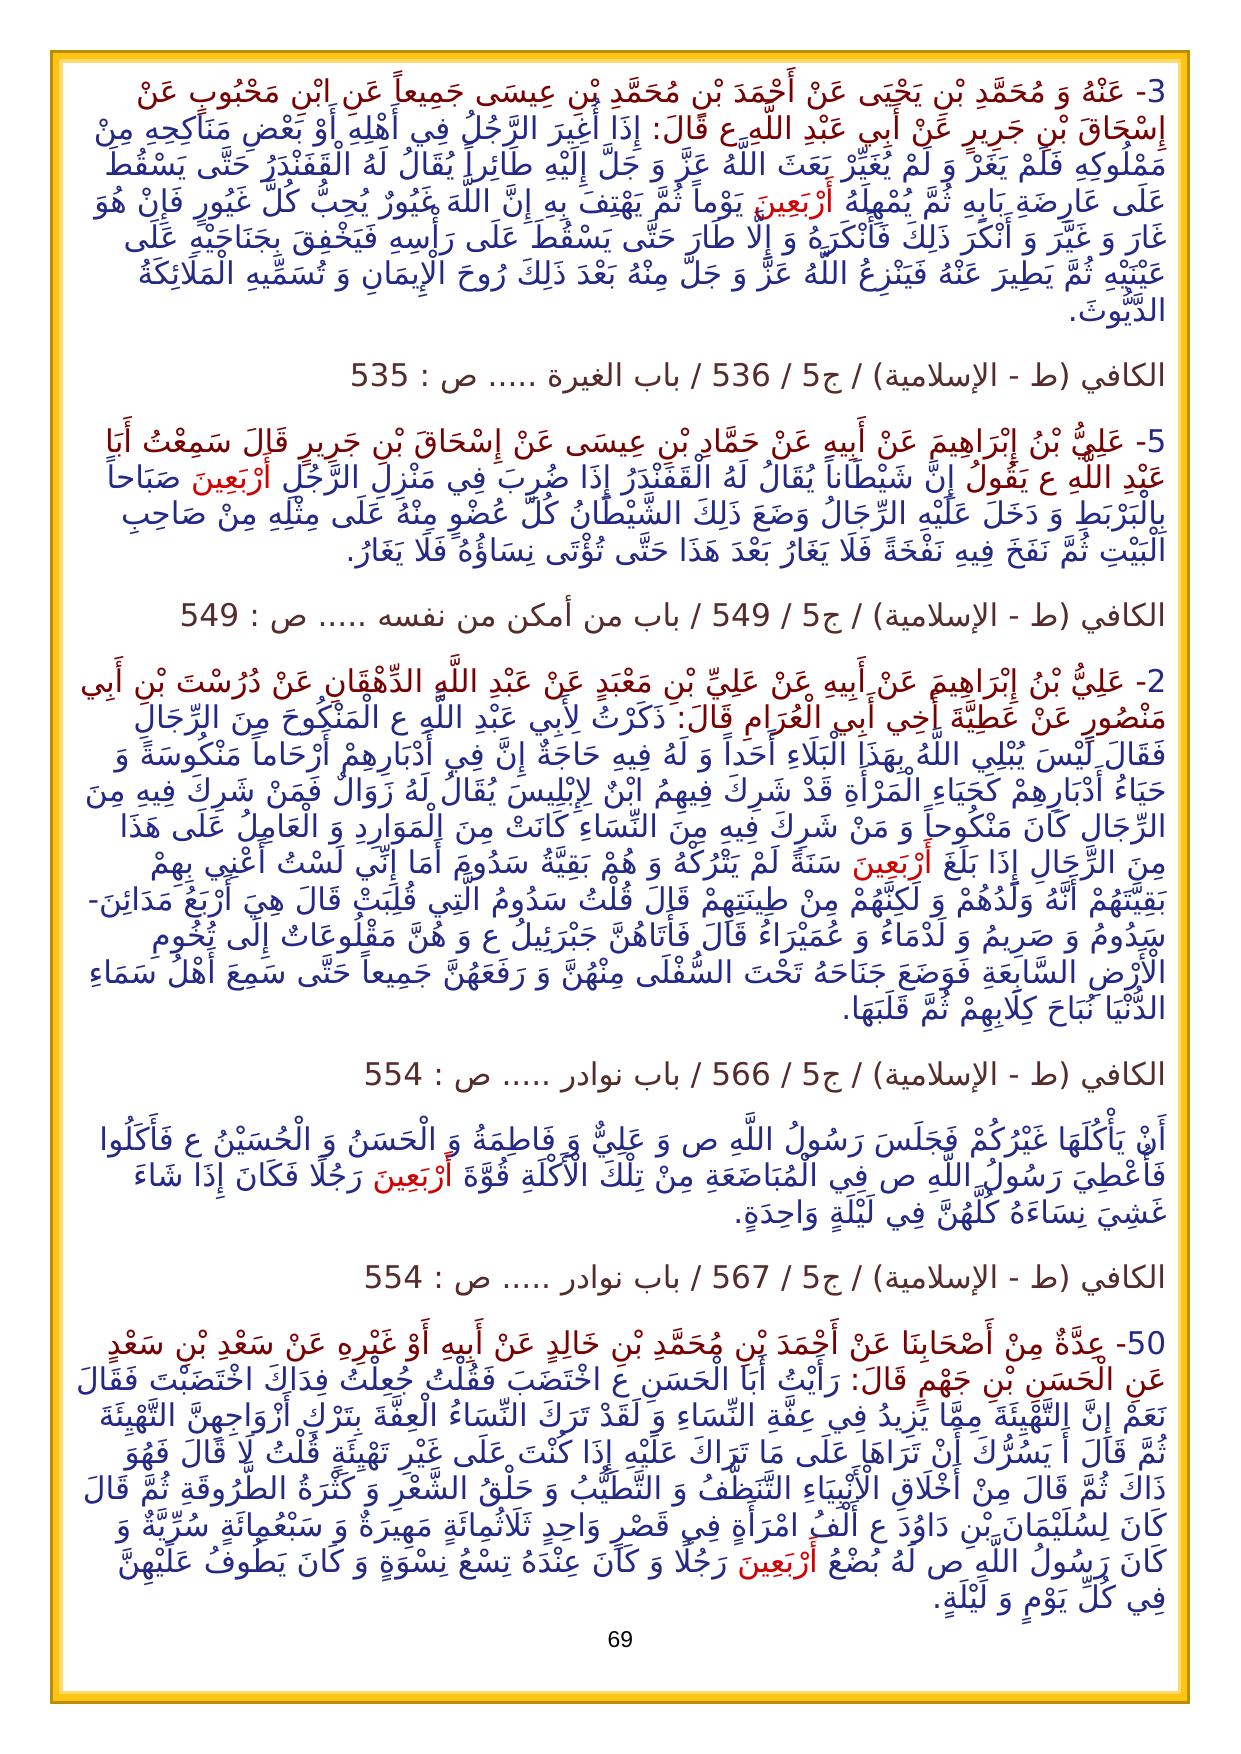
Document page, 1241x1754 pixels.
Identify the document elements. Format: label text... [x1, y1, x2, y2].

text 50- عِدَّةٌ مِنْ أَصْحَابِنَا عَنْ أَحْمَدَ بْنِ مُحَمَّدِ بْنِ خَالِدٍ عَنْ أَبِيهِ أَوْ غَيْرِهِ عَنْ سَعْدِ بْنِ سَعْدٍ عَنِ الْحَسَنِ بْنِ جَهْمٍ قَالَ: رَأَيْتُ أَبَا الْحَسَنِ ع اخْتَضَبَ فَقُلْتُ جُعِلْتُ فِدَاكَ اخْتَضَبْتَ فَقَالَ نَعَمْ إِنَّ التَّهْيِئَةَ مِمَّا يَزِيدُ فِي عِفَّةِ النِّسَاءِ وَ لَقَدْ تَرَكَ النِّسَاءُ الْعِفَّةَ بِتَرْكِ أَزْوَاجِهِنَّ التَّهْيِئَةَ ثُمَّ قَالَ أَ يَسُرُّكَ أَنْ تَرَاهَا عَلَى مَا تَرَاكَ عَلَيْهِ إِذَا كُنْتَ عَلَى غَيْرِ تَهْيِئَةٍ قُلْتُ لَا قَالَ فَهُوَ ذَاكَ ثُمَّ قَالَ مِنْ أَخْلَاقِ الْأَنْبِيَاءِ التَّنَظُّفُ وَ التَّطَيُّبُ وَ حَلْقُ الشَّعْرِ وَ كَثْرَةُ الطَّرُوقَةِ ثُمَّ قَالَ كَانَ لِسُلَيْمَانَ بْنِ دَاوُدَ ع أَلْفُ امْرَأَةٍ فِي قَصْرٍ وَاحِدٍ ثَلَاثُمِائَةٍ مَهِيرَةٌ وَ سَبْعُمِائَةٍ سُرِّيَّةٌ وَ كَانَ رَسُولُ اللَّهِ ص لَهُ بُضْعُ أَرْبَعِينَ‏ رَجُلًا وَ كَانَ عِنْدَهُ تِسْعُ نِسْوَةٍ وَ كَانَ يَطُوفُ عَلَيْهِنَّ فِي كُلِّ يَوْمٍ وَ لَيْلَةٍ. [74, 1325, 1167, 1616]
text 3- عَنْهُ وَ مُحَمَّدِ بْنِ يَحْيَى عَنْ أَحْمَدَ بْنِ مُحَمَّدِ بْنِ عِيسَى جَمِيعاً عَنِ ابْنِ مَحْبُوبٍ عَنْ إِسْحَاقَ بْنِ جَرِيرٍ عَنْ أَبِي عَبْدِ اللَّهِ ع قَالَ: إِذَا أُغِيرَ الرَّجُلُ فِي أَهْلِهِ أَوْ بَعْضِ مَنَاكِحِهِ مِنْ مَمْلُوكِهِ فَلَمْ يَغَرْ وَ لَمْ يُغَيِّرْ بَعَثَ اللَّهُ عَزَّ وَ جَلَّ إِلَيْهِ طَائِراً يُقَالُ لَهُ الْقَفَنْدَرُ حَتَّى يَسْقُطَ عَلَى عَارِضَةِ بَابِهِ ثُمَّ يُمْهِلَهُ أَرْبَعِينَ‏ يَوْماً ثُمَّ يَهْتِفَ بِهِ إِنَّ اللَّهَ غَيُورٌ يُحِبُّ كُلَّ غَيُورٍ فَإِنْ هُوَ غَارَ وَ غَيَّرَ وَ أَنْكَرَ ذَلِكَ فَأَنْكَرَهُ وَ إِلَّا طَارَ حَتَّى يَسْقُطَ عَلَى رَأْسِهِ فَيَخْفِقَ بِجَنَاحَيْهِ عَلَى عَيْنَيْهِ ثُمَّ يَطِيرَ عَنْهُ فَيَنْزِعُ اللَّهُ عَزَّ وَ جَلَّ مِنْهُ بَعْدَ ذَلِكَ رُوحَ الْإِيمَانِ وَ تُسَمِّيهِ الْمَلَائِكَةُ الدَّيُّوثَ. [74, 74, 1167, 328]
text 2- عَلِيُّ بْنُ إِبْرَاهِيمَ عَنْ أَبِيهِ عَنْ عَلِيِّ بْنِ مَعْبَدٍ عَنْ عَبْدِ اللَّهِ الدِّهْقَانِ عَنْ دُرُسْتَ بْنِ أَبِي مَنْصُورٍ عَنْ عَطِيَّةَ أَخِي أَبِي الْعُرَامِ قَالَ: ذَكَرْتُ لِأَبِي عَبْدِ اللَّهِ ع الْمَنْكُوحَ مِنَ الرِّجَالِ فَقَالَ لَيْسَ يُبْلِي اللَّهُ بِهَذَا الْبَلَاءِ أَحَداً وَ لَهُ فِيهِ حَاجَةٌ إِنَّ فِي أَدْبَارِهِمْ أَرْحَاماً مَنْكُوسَةً وَ حَيَاءُ أَدْبَارِهِمْ كَحَيَاءِ الْمَرْأَةِ قَدْ شَرِكَ فِيهِمُ ابْنٌ لِإِبْلِيسَ يُقَالُ لَهُ زَوَالٌ فَمَنْ شَرِكَ فِيهِ مِنَ الرِّجَالِ كَانَ مَنْكُوحاً وَ مَنْ شَرِكَ فِيهِ مِنَ النِّسَاءِ كَانَتْ مِنَ الْمَوَارِدِ وَ الْعَامِلُ عَلَى هَذَا مِنَ الرِّجَالِ إِذَا بَلَغَ أَرْبَعِينَ‏ سَنَةً لَمْ يَتْرُكْهُ وَ هُمْ بَقِيَّةُ سَدُومَ أَمَا إِنِّي لَسْتُ أَعْنِي بِهِمْ بَقِيَّتَهُمْ أَنَّهُ وَلَدُهُمْ وَ لَكِنَّهُمْ مِنْ طِينَتِهِمْ قَالَ قُلْتُ سَدُومُ الَّتِي قُلِبَتْ قَالَ هِيَ أَرْبَعُ مَدَائِنَ- سَدُومُ وَ صَرِيمُ وَ لَدْمَاءُ وَ عُمَيْرَاءُ قَالَ فَأَتَاهُنَّ جَبْرَئِيلُ ع وَ هُنَّ مَقْلُوعَاتٌ إِلَى تُخُومِ الْأَرْضِ السَّابِعَةِ فَوَضَعَ جَنَاحَهُ تَحْتَ السُّفْلَى مِنْهُنَّ وَ رَفَعَهُنَّ جَمِيعاً حَتَّى سَمِعَ أَهْلُ سَمَاءِ الدُّنْيَا نُبَاحَ كِلَابِهِمْ ثُمَّ قَلَبَهَا. [74, 663, 1167, 1027]
text الكافي (ط - الإسلامية) / ج‏5 / 536 / باب الغيرة ..... ص : 535 [74, 357, 1167, 394]
text الكافي (ط - الإسلامية) / ج‏5 / 549 / باب من أمكن من نفسه ..... ص : 549 [74, 598, 1167, 634]
text أَنْ يَأْكُلَهَا غَيْرُكُمْ فَجَلَسَ رَسُولُ اللَّهِ ص وَ عَلِيٌّ وَ فَاطِمَةُ وَ الْحَسَنُ وَ الْحُسَيْنُ ع فَأَكَلُوا فَأُعْطِيَ رَسُولُ اللَّهِ ص فِي الْمُبَاضَعَةِ مِنْ تِلْكَ الْأَكْلَةِ قُوَّةَ أَرْبَعِينَ‏ رَجُلًا فَكَانَ إِذَا شَاءَ غَشِيَ نِسَاءَهُ كُلَّهُنَّ فِي لَيْلَةٍ وَاحِدَةٍ. [74, 1121, 1167, 1230]
text الكافي (ط - الإسلامية) / ج‏5 / 566 / باب نوادر ..... ص : 554 [74, 1056, 1167, 1092]
text 5- عَلِيُّ بْنُ إِبْرَاهِيمَ عَنْ أَبِيهِ عَنْ حَمَّادِ بْنِ عِيسَى عَنْ إِسْحَاقَ بْنِ جَرِيرٍ قَالَ سَمِعْتُ أَبَا عَبْدِ اللَّهِ ع يَقُولُ‏ إِنَّ شَيْطَاناً يُقَالُ لَهُ الْقَفَنْدَرُ إِذَا ضُرِبَ فِي مَنْزِلِ الرَّجُلِ أَرْبَعِينَ‏ صَبَاحاً بِالْبَرْبَطِ وَ دَخَلَ عَلَيْهِ الرِّجَالُ وَضَعَ ذَلِكَ الشَّيْطَانُ كُلَّ عُضْوٍ مِنْهُ عَلَى مِثْلِهِ مِنْ صَاحِبِ الْبَيْتِ ثُمَّ نَفَخَ فِيهِ نَفْخَةً فَلَا يَغَارُ بَعْدَ هَذَا حَتَّى تُؤْتَى نِسَاؤُهُ فَلَا يَغَارُ. [74, 423, 1167, 568]
text الكافي (ط - الإسلامية) / ج‏5 / 567 / باب نوادر ..... ص : 554 [74, 1259, 1167, 1296]
